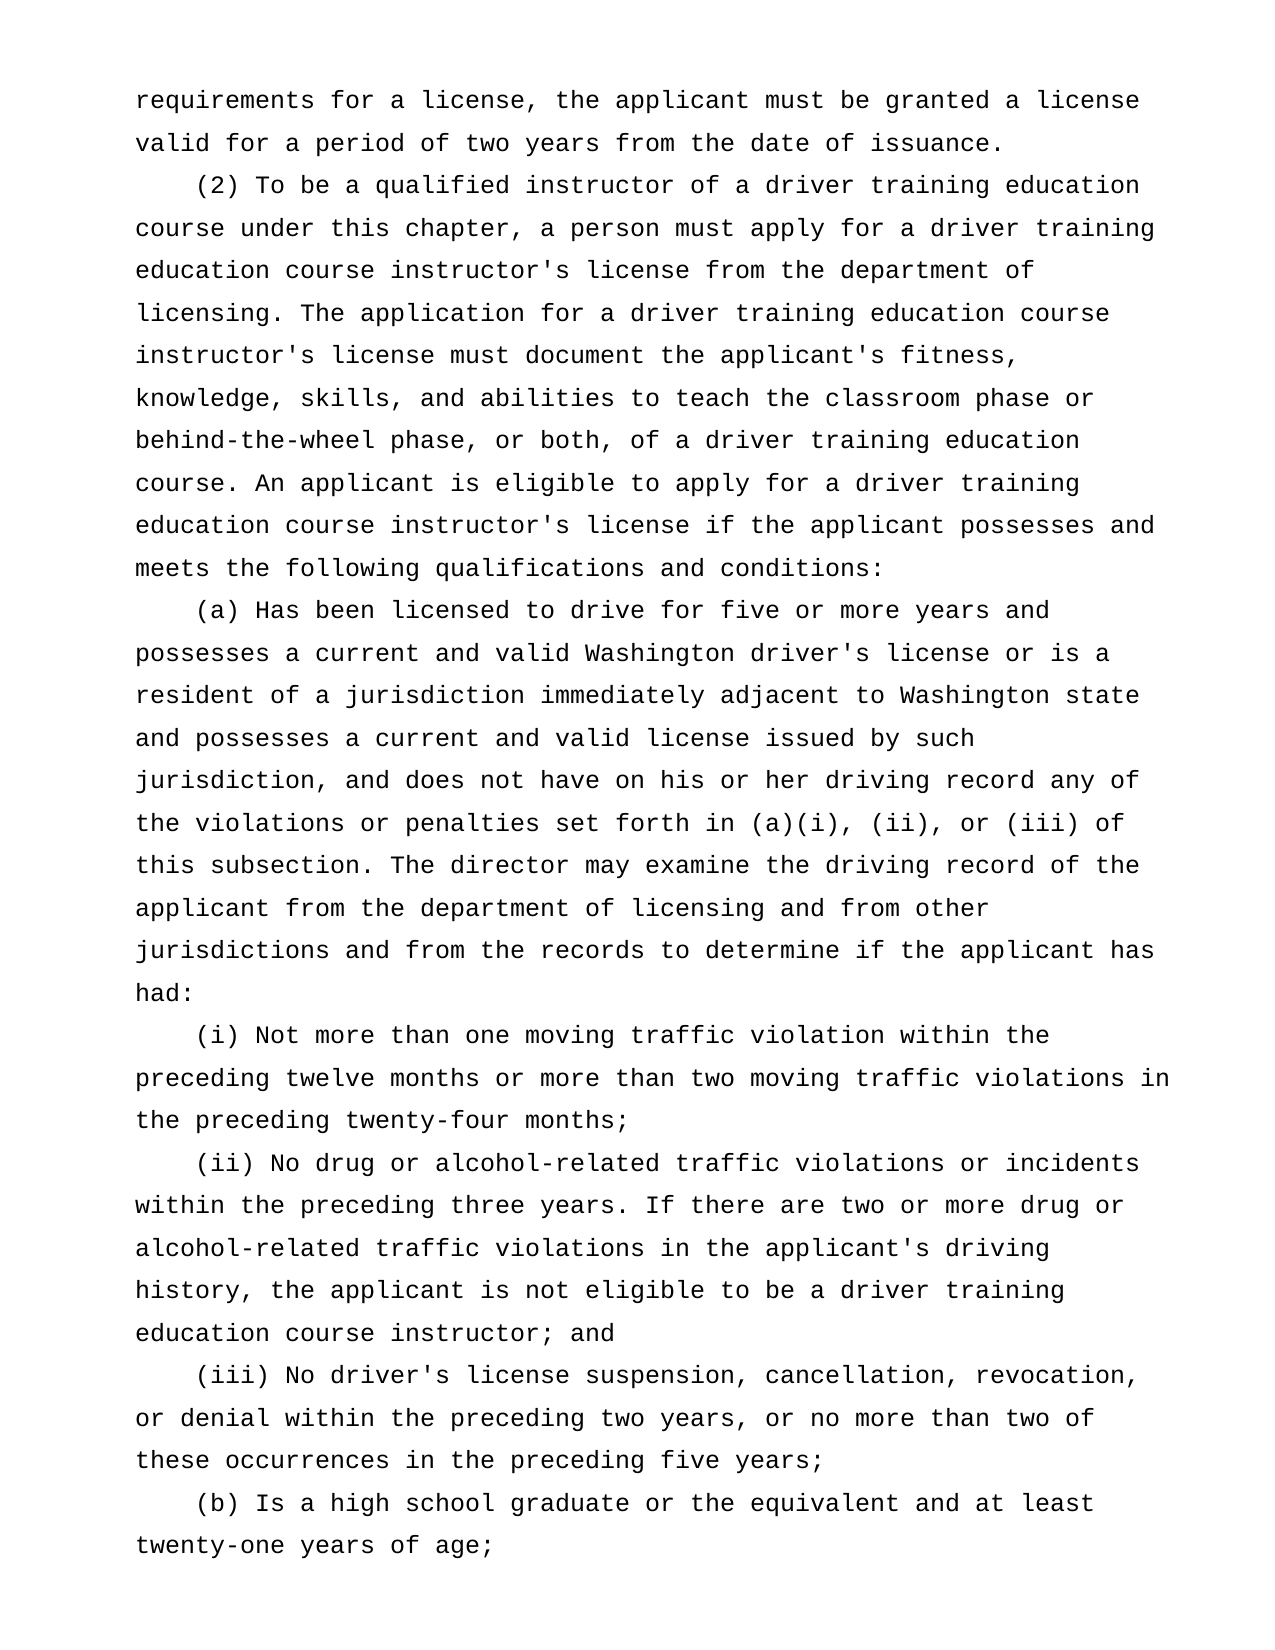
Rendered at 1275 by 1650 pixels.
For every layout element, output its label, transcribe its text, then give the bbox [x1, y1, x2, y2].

text (2) To be a qualified instructor of a driver training education course under this chapter, a person must apply for a driver training education course instructor's license from the department of licensing. The application for a driver training education course instructor's license must document the applicant's fitness, knowledge, skills, and abilities to teach the classroom phase or behind-the-wheel phase, or both, of a driver training education course. An applicant is eligible to apply for a driver training education course instructor's license if the applicant possesses and meets the following qualifications and conditions: [135, 160, 1170, 585]
text (iii) No driver's license suspension, cancellation, revocation, or denial within the preceding two years, or no more than two of these occurrences in the preceding five years; [135, 1350, 1170, 1477]
text (ii) No drug or alcohol-related traffic violations or incidents within the preceding three years. If there are two or more drug or alcohol-related traffic violations in the applicant's driving history, the applicant is not eligible to be a driver training education course instructor; and [135, 1137, 1170, 1350]
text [135, 75, 1170, 160]
text (a) Has been licensed to drive for five or more years and possesses a current and valid Washington driver's license or is a resident of a jurisdiction immediately adjacent to Washington state and possesses a current and valid license issued by such jurisdiction, and does not have on his or her driving record any of the violations or penalties set forth in (a)(i), (ii), or (iii) of this subsection. The director may examine the driving record of the applicant from the department of licensing and from other jurisdictions and from the records to determine if the applicant has had: [135, 585, 1170, 1010]
text (b) Is a high school graduate or the equivalent and at least twenty-one years of age; [135, 1477, 1170, 1562]
text (i) Not more than one moving traffic violation within the preceding twelve months or more than two moving traffic violations in the preceding twenty-four months; [135, 1010, 1170, 1137]
